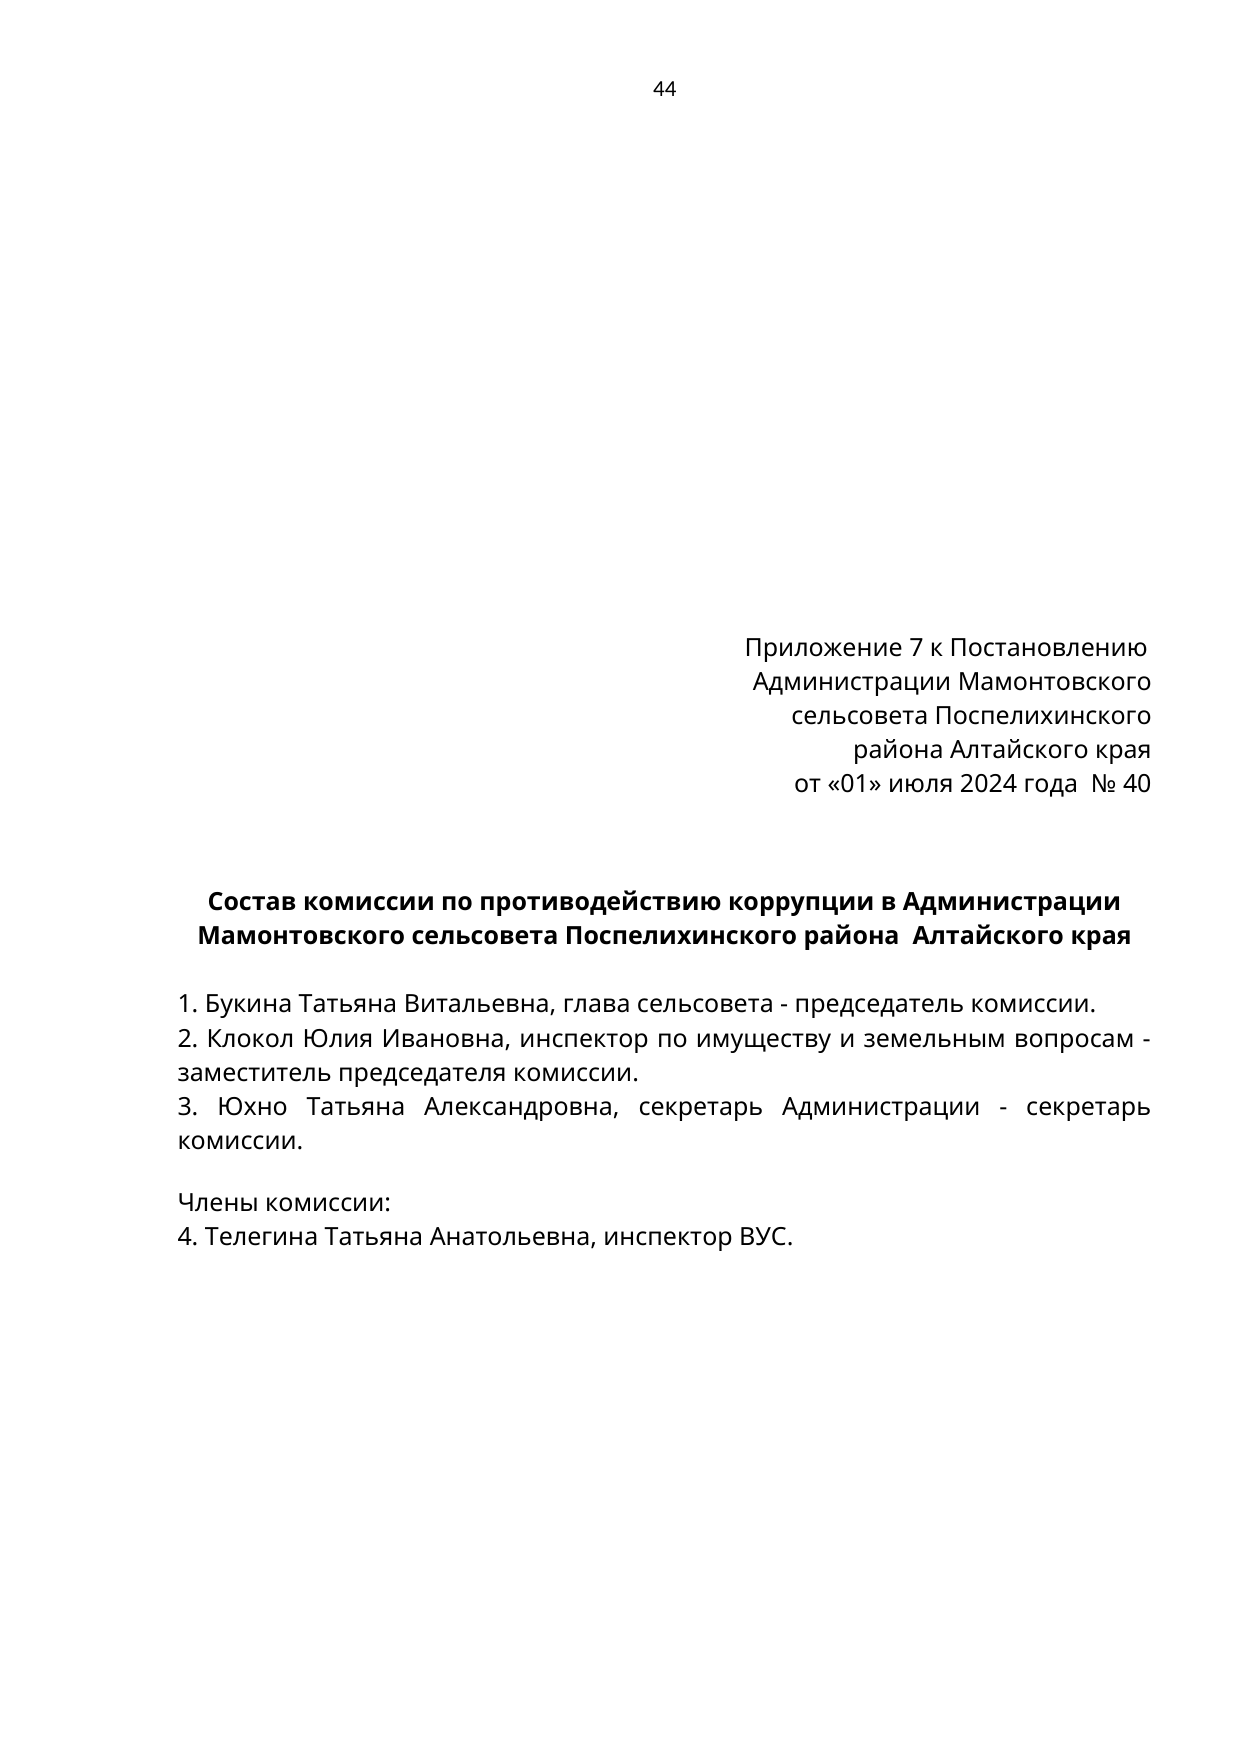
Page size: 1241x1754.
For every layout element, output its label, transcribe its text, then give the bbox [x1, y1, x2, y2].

text 3. Юхно Татьяна Александровна, секретарь Администрации - секретарь комиссии. [177, 1088, 1152, 1156]
text 1. Букина Татьяна Витальевна, глава сельсовета - председатель комиссии. [177, 986, 1152, 1020]
text Администрации Мамонтовского [177, 664, 1152, 698]
text Мамонтовского сельсовета Поспелихинского района Алтайского края [177, 918, 1152, 952]
text сельсовета Поспелихинского [177, 698, 1152, 732]
text района Алтайского края [177, 732, 1152, 766]
text 2. Клокол Юлия Ивановна, инспектор по имуществу и земельным вопросам - заместитель председателя комиссии. [177, 1020, 1152, 1088]
text Приложение 7 к Постановлению [177, 629, 1148, 664]
text 4. Телегина Татьяна Анатольевна, инспектор ВУС. [177, 1218, 1152, 1253]
text Члены комиссии: [177, 1184, 1152, 1218]
text Состав комиссии по противодействию коррупции в Администрации [177, 884, 1152, 918]
text от «01» июля 2024 года № 40 [177, 766, 1152, 800]
